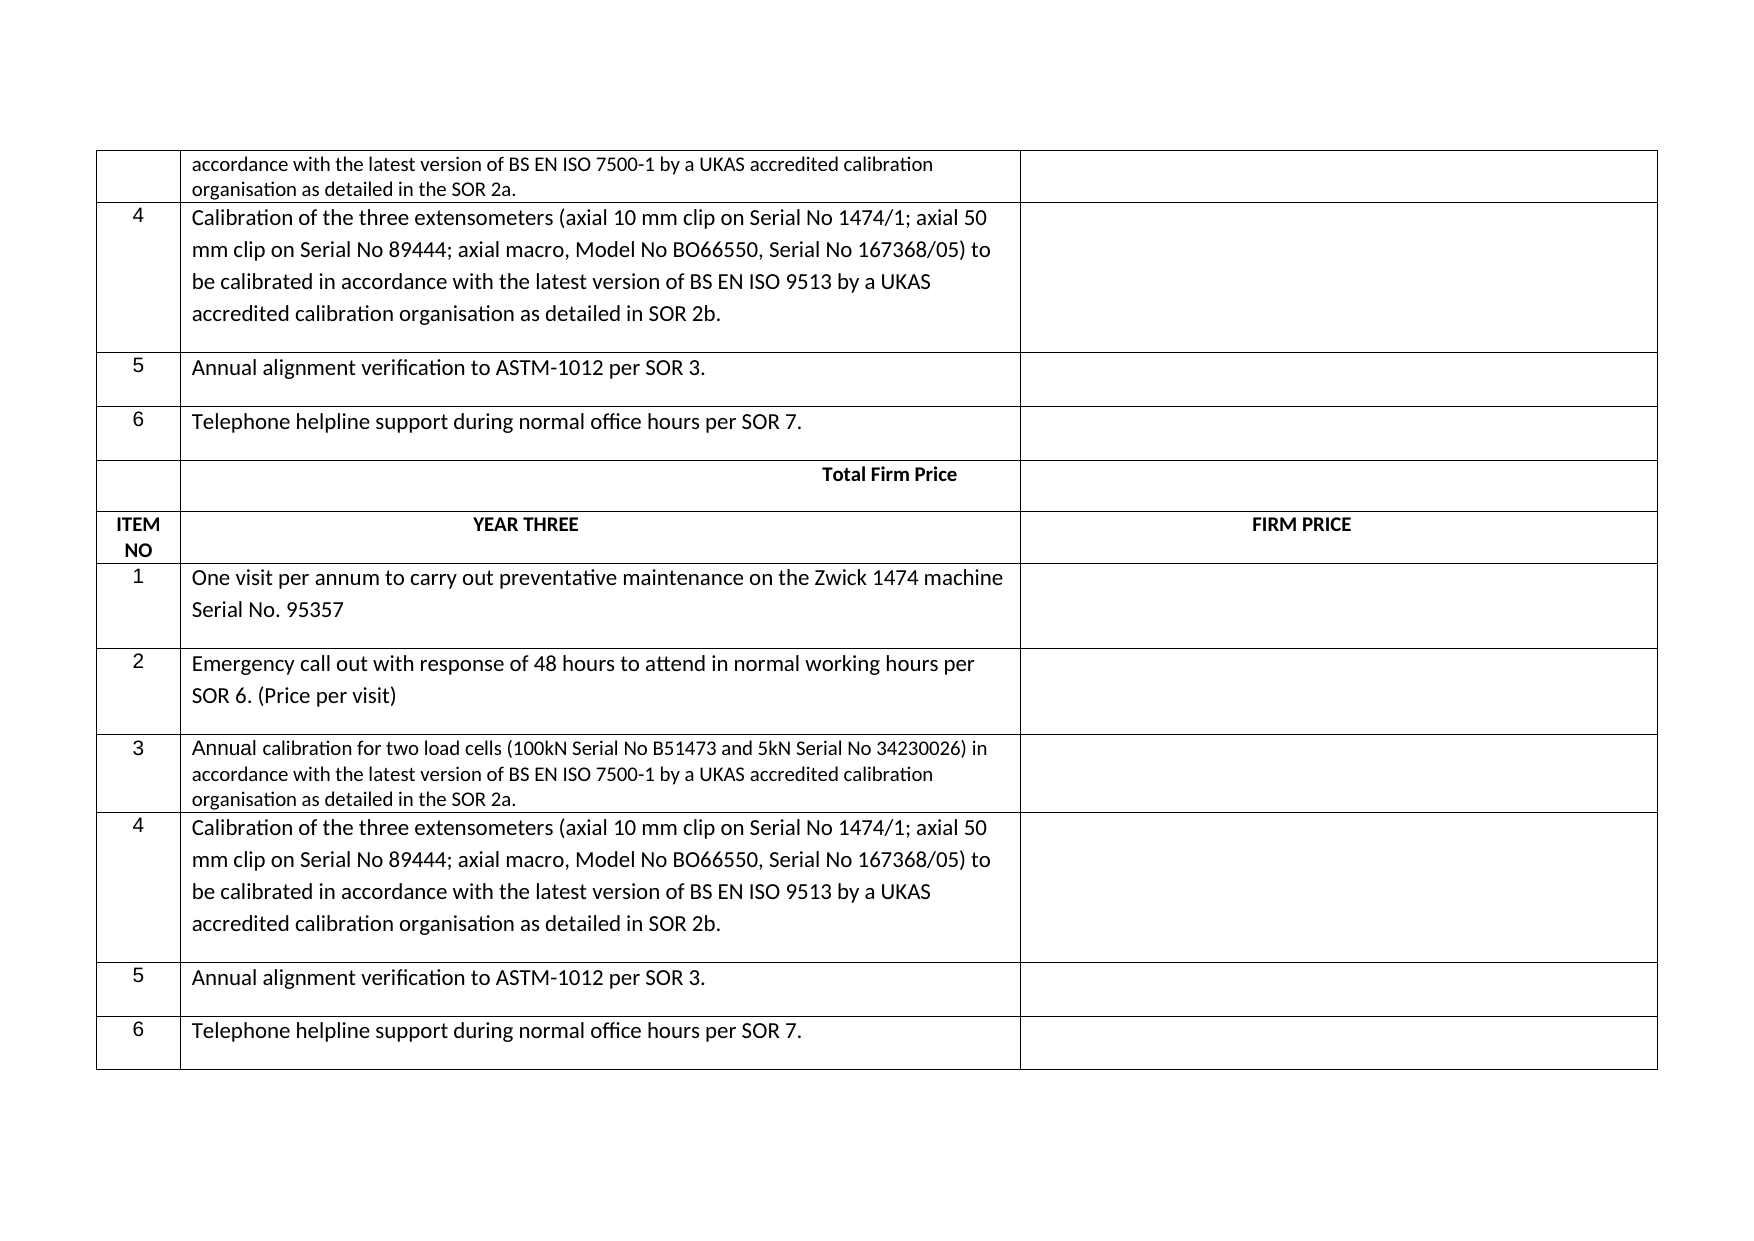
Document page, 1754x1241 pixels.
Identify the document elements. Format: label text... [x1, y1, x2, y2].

table_cell ITEM NO [97, 512, 180, 562]
table_cell [1021, 963, 1657, 1016]
table_cell 5 [97, 963, 180, 1016]
table_cell Calibration of the three extensometers (axial 10 mm clip on Serial No 1474/1; axial 50 mm clip on Serial No 89444; axial macro, Model No BO66550, Serial No 167368/05) to be calibrated in accordance with the latest version of BS EN ISO 9513 by a UKAS accredited calibration organisation as detailed in SOR 2b. [181, 813, 1020, 962]
table_cell [1021, 353, 1657, 406]
table_cell 2 [97, 649, 180, 734]
table_cell Telephone helpline support during normal office hours per SOR 7. [181, 1017, 1020, 1069]
table_cell Total Firm Price [181, 461, 1020, 511]
table_cell [1021, 564, 1657, 648]
table_cell Annual alignment verification to ASTM-1012 per SOR 3. [181, 963, 1020, 1016]
table_cell [1021, 461, 1657, 511]
table_cell 1 [97, 564, 180, 648]
table_cell 4 [97, 813, 180, 962]
table_cell 3 [97, 151, 180, 202]
table_cell [1021, 151, 1657, 202]
table_cell 5 [97, 353, 180, 406]
table_cell 6 [97, 1017, 180, 1069]
table_cell Emergency call out with response of 48 hours to attend in normal working hours per SOR 6. (Price per visit) [181, 649, 1020, 734]
table_cell Annual alignment verification to ASTM-1012 per SOR 3. [181, 353, 1020, 406]
table_cell Calibration of the three extensometers (axial 10 mm clip on Serial No 1474/1; axial 50 mm clip on Serial No 89444; axial macro, Model No BO66550, Serial No 167368/05) to be calibrated in accordance with the latest version of BS EN ISO 9513 by a UKAS accredited calibration organisation as detailed in SOR 2b. [181, 203, 1020, 352]
table_cell 6 [97, 407, 180, 460]
table_cell Telephone helpline support during normal office hours per SOR 7. [181, 407, 1020, 460]
table_cell 3 [97, 735, 180, 812]
table_cell [97, 461, 180, 511]
table_cell [1021, 735, 1657, 812]
table_cell [1021, 407, 1657, 460]
table_cell [1021, 813, 1657, 962]
table_cell YEAR THREE [181, 512, 1020, 562]
table_cell One visit per annum to carry out preventative maintenance on the Zwick 1474 machine Serial No. 95357 [181, 564, 1020, 648]
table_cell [181, 151, 1020, 202]
table_cell [1021, 203, 1657, 352]
table_cell FIRM PRICE [1021, 512, 1657, 562]
table_cell [1021, 649, 1657, 734]
table_cell [1021, 1017, 1657, 1069]
table_cell 4 [97, 203, 180, 352]
